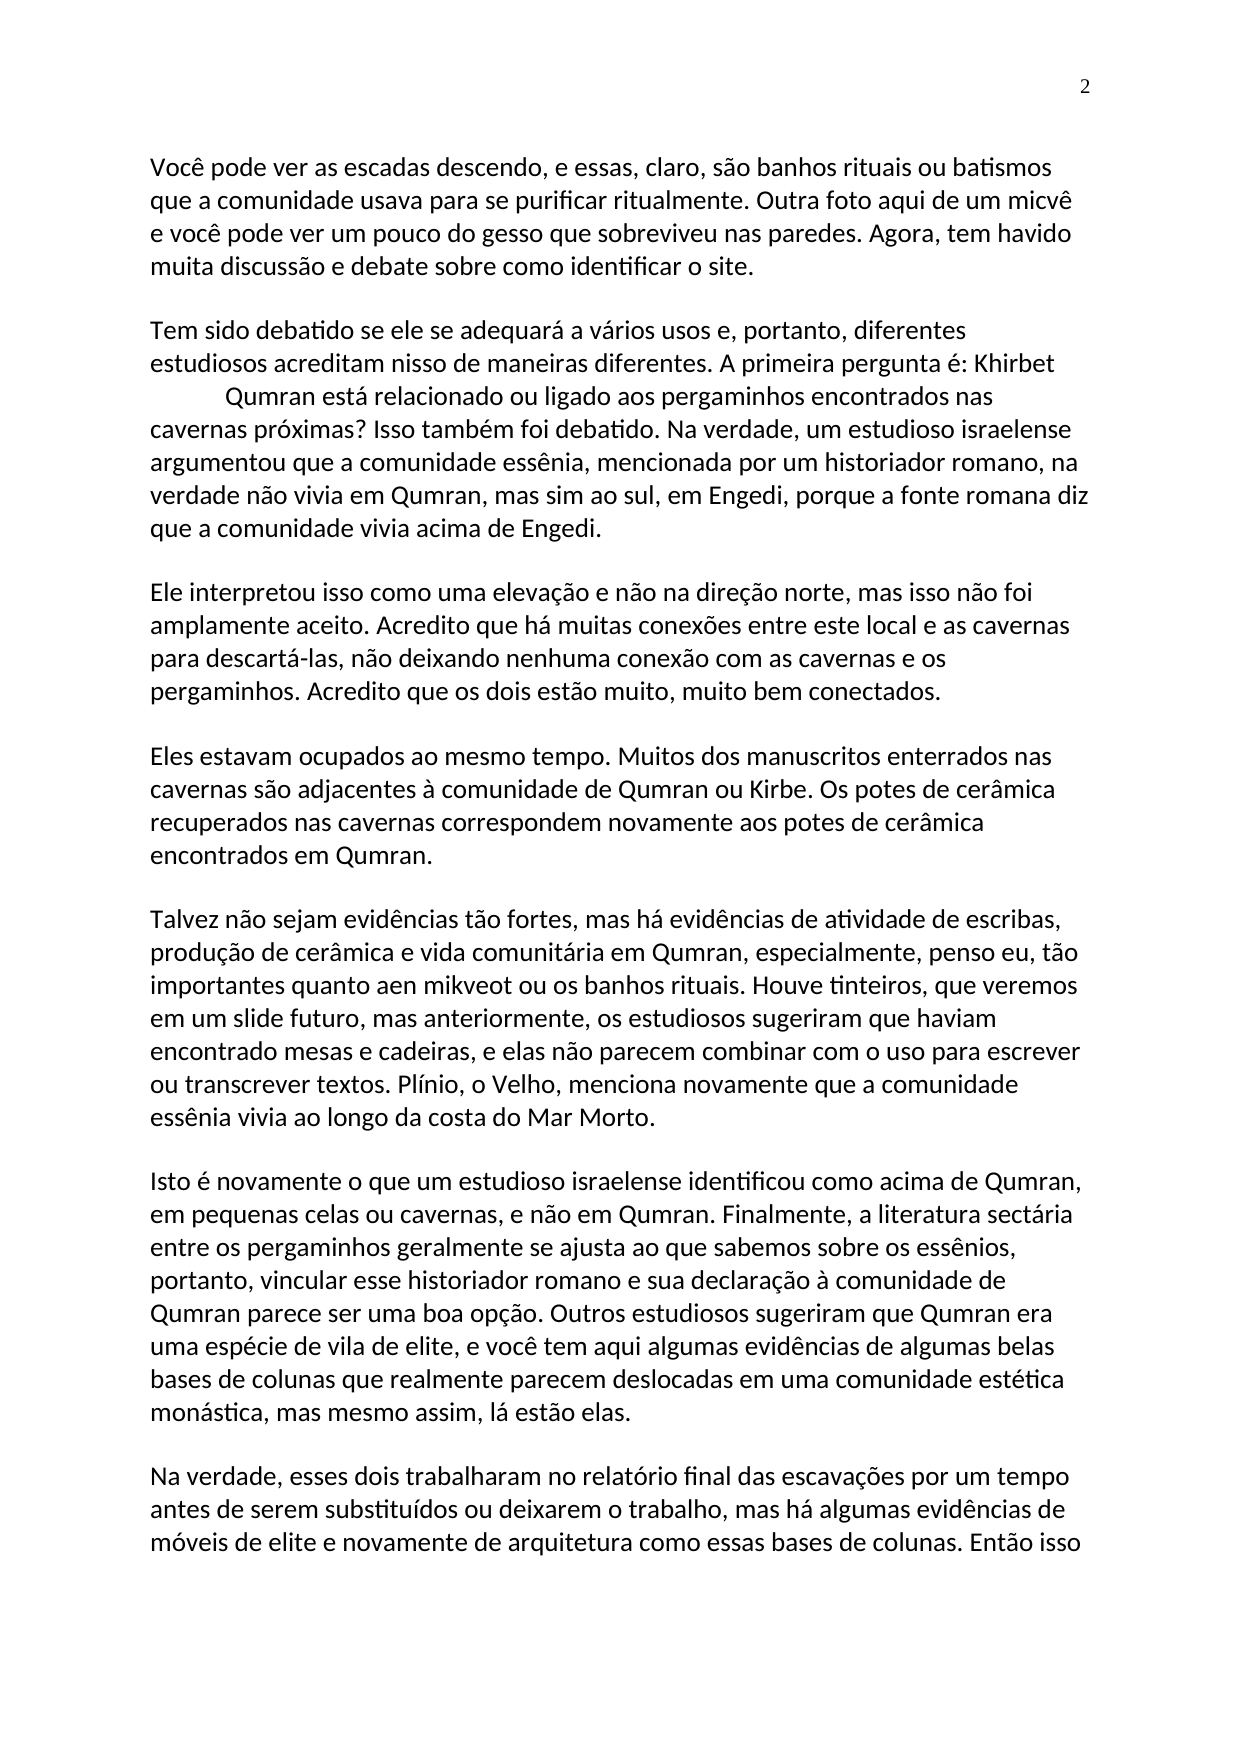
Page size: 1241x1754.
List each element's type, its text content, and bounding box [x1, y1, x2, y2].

text Eles estavam ocupados ao mesmo tempo. Muitos dos manuscritos enterrados nas cavernas são adjacentes à comunidade de Qumran ou Kirbe. Os potes de cerâmica recuperados nas cavernas correspondem novamente aos potes de cerâmica encontrados em Qumran. [150, 739, 1090, 871]
text Talvez não sejam evidências tão fortes, mas há evidências de atividade de escribas, produção de cerâmica e vida comunitária em Qumran, especialmente, penso eu, tão importantes quanto aen mikveot ou os banhos rituais. Houve tinteiros, que veremos em um slide futuro, mas anteriormente, os estudiosos sugeriram que haviam encontrado mesas e cadeiras, e elas não parecem combinar com o uso para escrever ou transcrever textos. Plínio, o Velho, menciona novamente que a comunidade essênia vivia ao longo da costa do Mar Morto. [150, 902, 1090, 1133]
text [150, 1459, 1090, 1559]
text Tem sido debatido se ele se adequará a vários usos e, portanto, diferentes estudiosos acreditam nisso de maneiras diferentes. A primeira pergunta é: Khirbet Qumran está relacionado ou ligado aos pergaminhos encontrados nas cavernas próximas? Isso também foi debatido. Na verdade, um estudioso israelense argumentou que a comunidade essênia, mencionada por um historiador romano, na verdade não vivia em Qumran, mas sim ao sul, em Engedi, porque a fonte romana diz que a comunidade vivia acima de Engedi. [150, 313, 1090, 544]
text Você pode ver as escadas descendo, e essas, claro, são banhos rituais ou batismos que a comunidade usava para se purificar ritualmente. Outra foto aqui de um micvê e você pode ver um pouco do gesso que sobreviveu nas paredes. Agora, tem havido muita discussão e debate sobre como identificar o site. [150, 150, 1090, 282]
text Isto é novamente o que um estudioso israelense identificou como acima de Qumran, em pequenas celas ou cavernas, e não em Qumran. Finalmente, a literatura sectária entre os pergaminhos geralmente se ajusta ao que sabemos sobre os essênios, portanto, vincular esse historiador romano e sua declaração à comunidade de Qumran parece ser uma boa opção. Outros estudiosos sugeriram que Qumran era uma espécie de vila de elite, e você tem aqui algumas evidências de algumas belas bases de colunas que realmente parecem deslocadas em uma comunidade estética monástica, mas mesmo assim, lá estão elas. [150, 1164, 1090, 1428]
text Ele interpretou isso como uma elevação e não na direção norte, mas isso não foi amplamente aceito. Acredito que há muitas conexões entre este local e as cavernas para descartá-las, não deixando nenhuma conexão com as cavernas e os pergaminhos. Acredito que os dois estão muito, muito bem conectados. [150, 576, 1090, 708]
